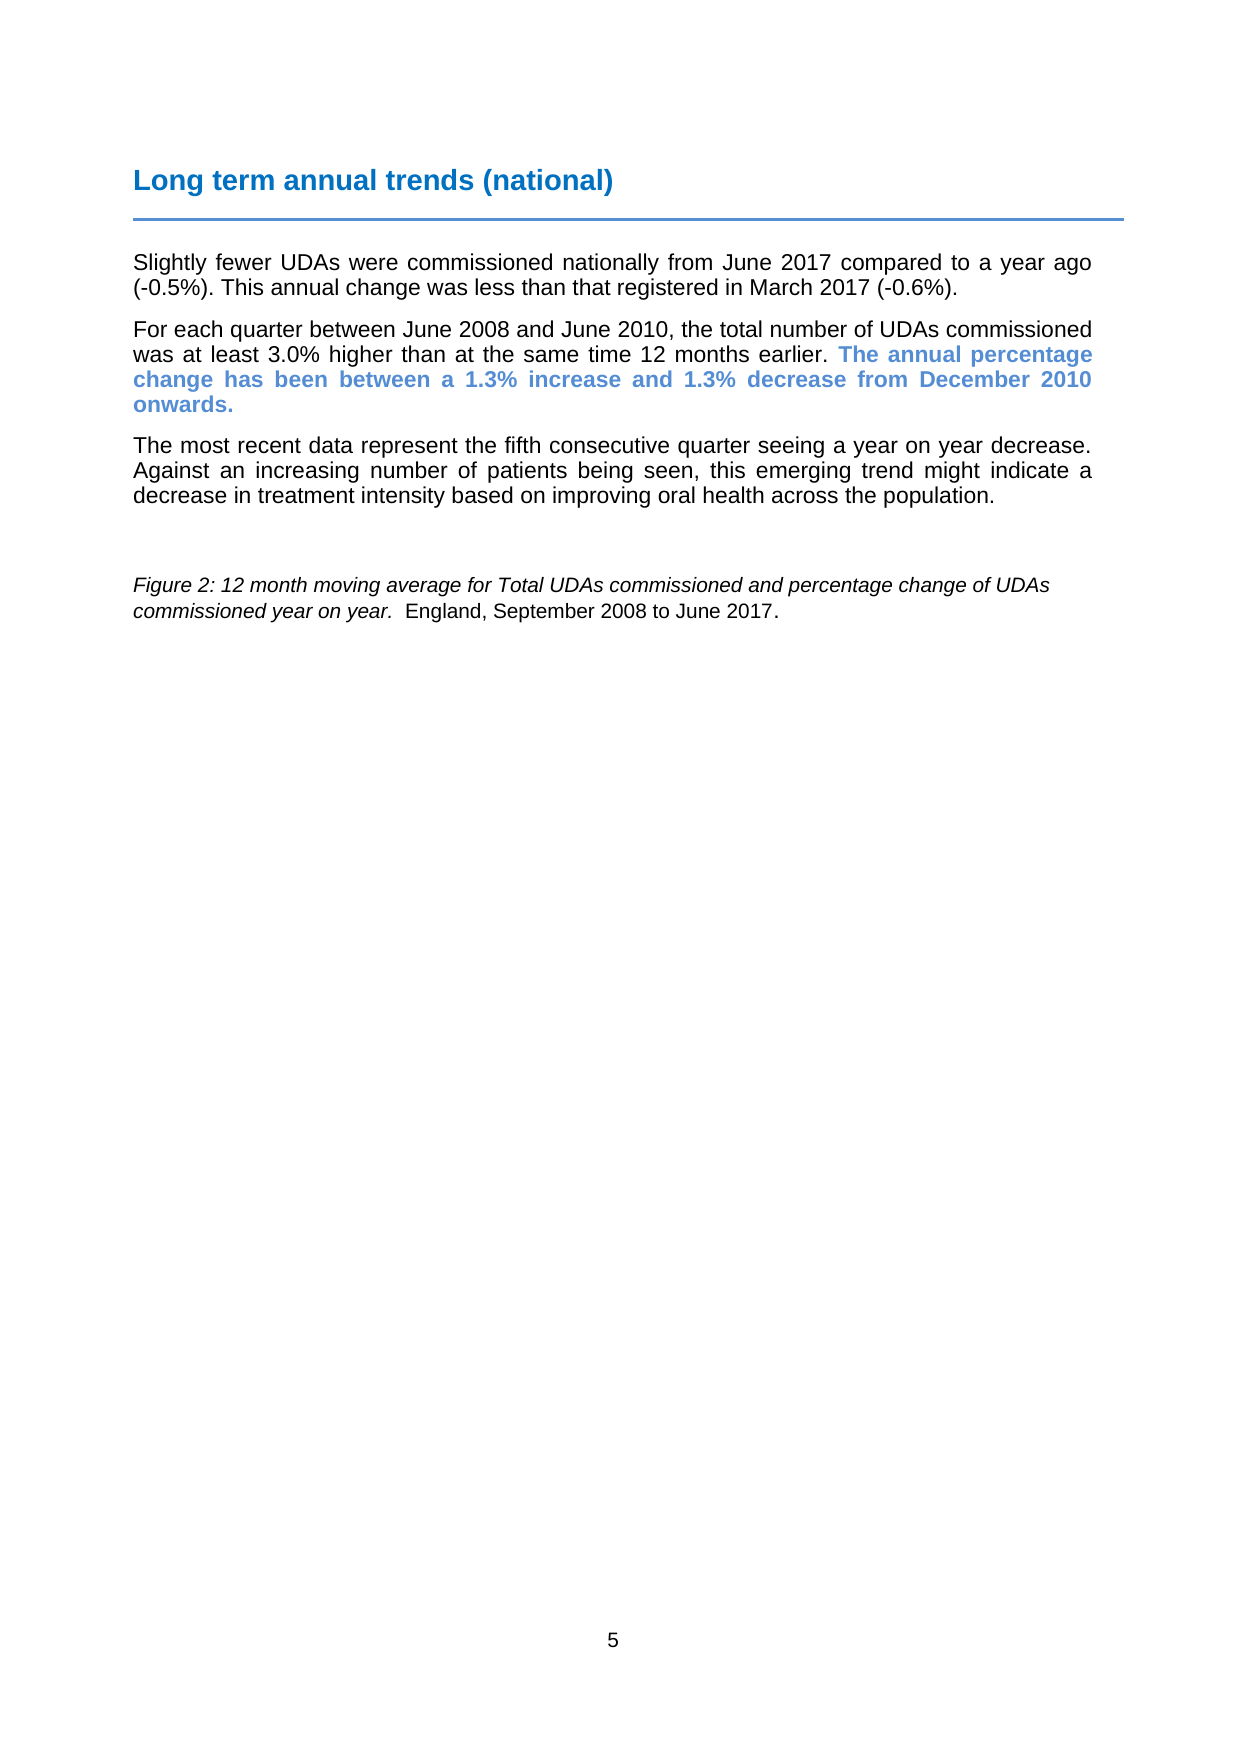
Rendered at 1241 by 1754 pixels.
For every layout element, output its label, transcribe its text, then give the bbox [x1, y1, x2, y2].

text Figure 2: 12 month moving average for Total UDAs commissioned and percentage change of UDAs commissioned year on year. England, September 2008 to June 2017. [133, 573, 1093, 624]
text The most recent data represent the fifth consecutive quarter seeing a year on year decrease. Against an increasing number of patients being seen, this emerging trend might indicate a decrease in treatment intensity based on improving oral health across the population. [133, 434, 1093, 509]
text Slightly fewer UDAs were commissioned nationally from June 2017 compared to a year ago (-0.5%). This annual change was less than that registered in March 2017 (-0.6%). [133, 250, 1093, 300]
text For each quarter between June 2008 and June 2010, the total number of UDAs commissioned was at least 3.0% higher than at the same time 12 months earlier. The annual percentage change has been between a 1.3% increase and 1.3% decrease from December 2010 onwards. [133, 317, 1093, 417]
text Long term annual trends (national) [133, 162, 1093, 196]
